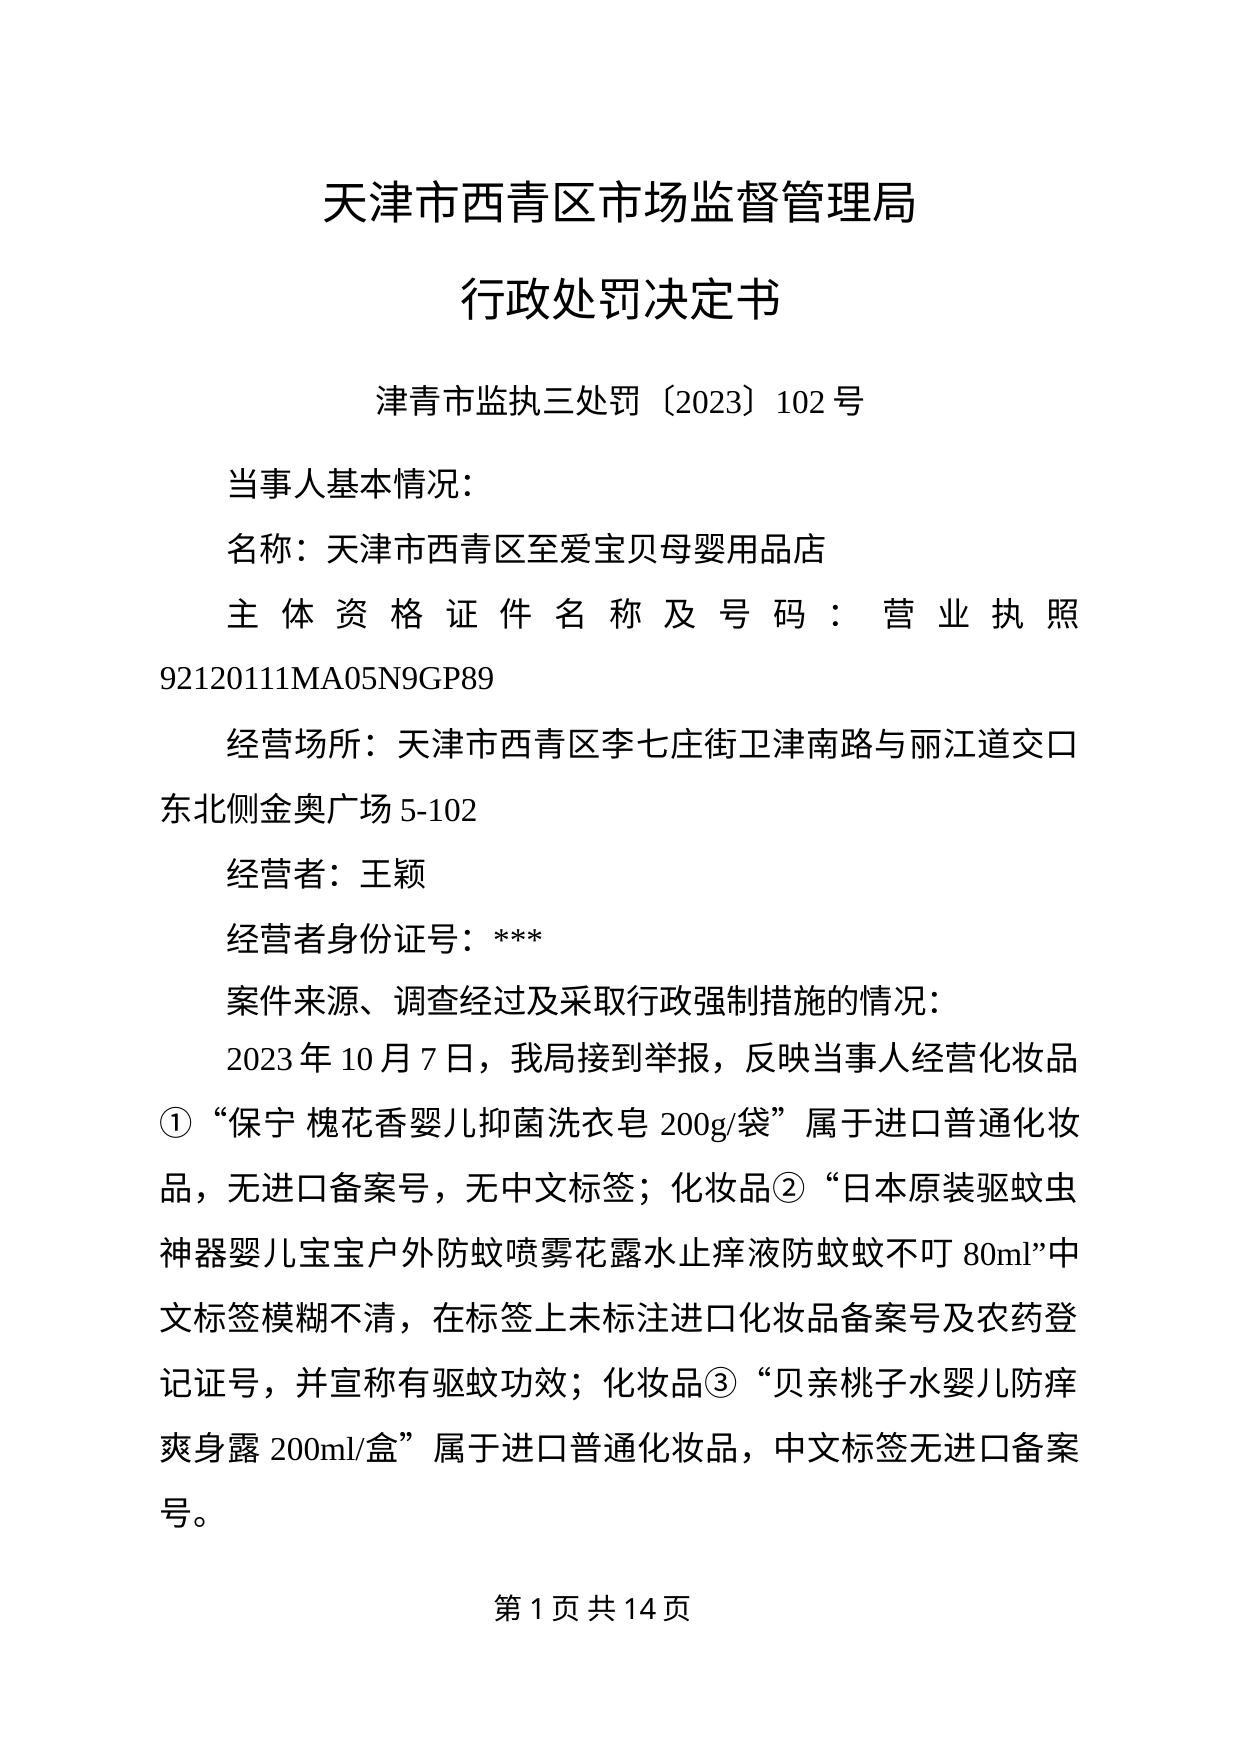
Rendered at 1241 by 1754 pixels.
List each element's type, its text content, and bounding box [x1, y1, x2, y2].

text 主体资格证件名称及号码：营业执照92120111MA05N9GP89 [159, 580, 1081, 710]
text 经营场所：天津市西青区李七庄街卫津南路与丽江道交口东北侧金奥广场5-102 [159, 710, 1081, 840]
text 经营者身份证号：*** [159, 905, 1081, 970]
text 当事人基本情况： [159, 450, 1081, 515]
text 名称：天津市西青区至爱宝贝母婴用品店 [159, 515, 1081, 580]
text 行政处罚决定书 [159, 248, 1081, 346]
text 案件来源、调查经过及采取行政强制措施的情况： [159, 970, 1081, 1024]
text 津青市监执三处罚〔2023〕102号 [159, 371, 1081, 425]
text 经营者：王颖 [159, 840, 1081, 905]
text 天津市西青区市场监督管理局 [159, 151, 1081, 248]
text 2023年10月7日，我局接到举报，反映当事人经营化妆品①“保宁 槐花香婴儿抑菌洗衣皂 200g/袋”属于进口普通化妆品，无进口备案号，无中文标签；化妆品②“日本原装驱蚊虫神器婴儿宝宝户外防蚊喷雾花露水止痒液防蚊蚊不叮80ml”中文标签模糊不清，在标签上未标注进口化妆品备案号及农药登记证号，并宣称有驱蚊功效；化妆品③“贝亲桃子水婴儿防痒爽身露 200ml/盒”属于进口普通化妆品，中文标签无进口备案号。 [159, 1024, 1081, 1544]
